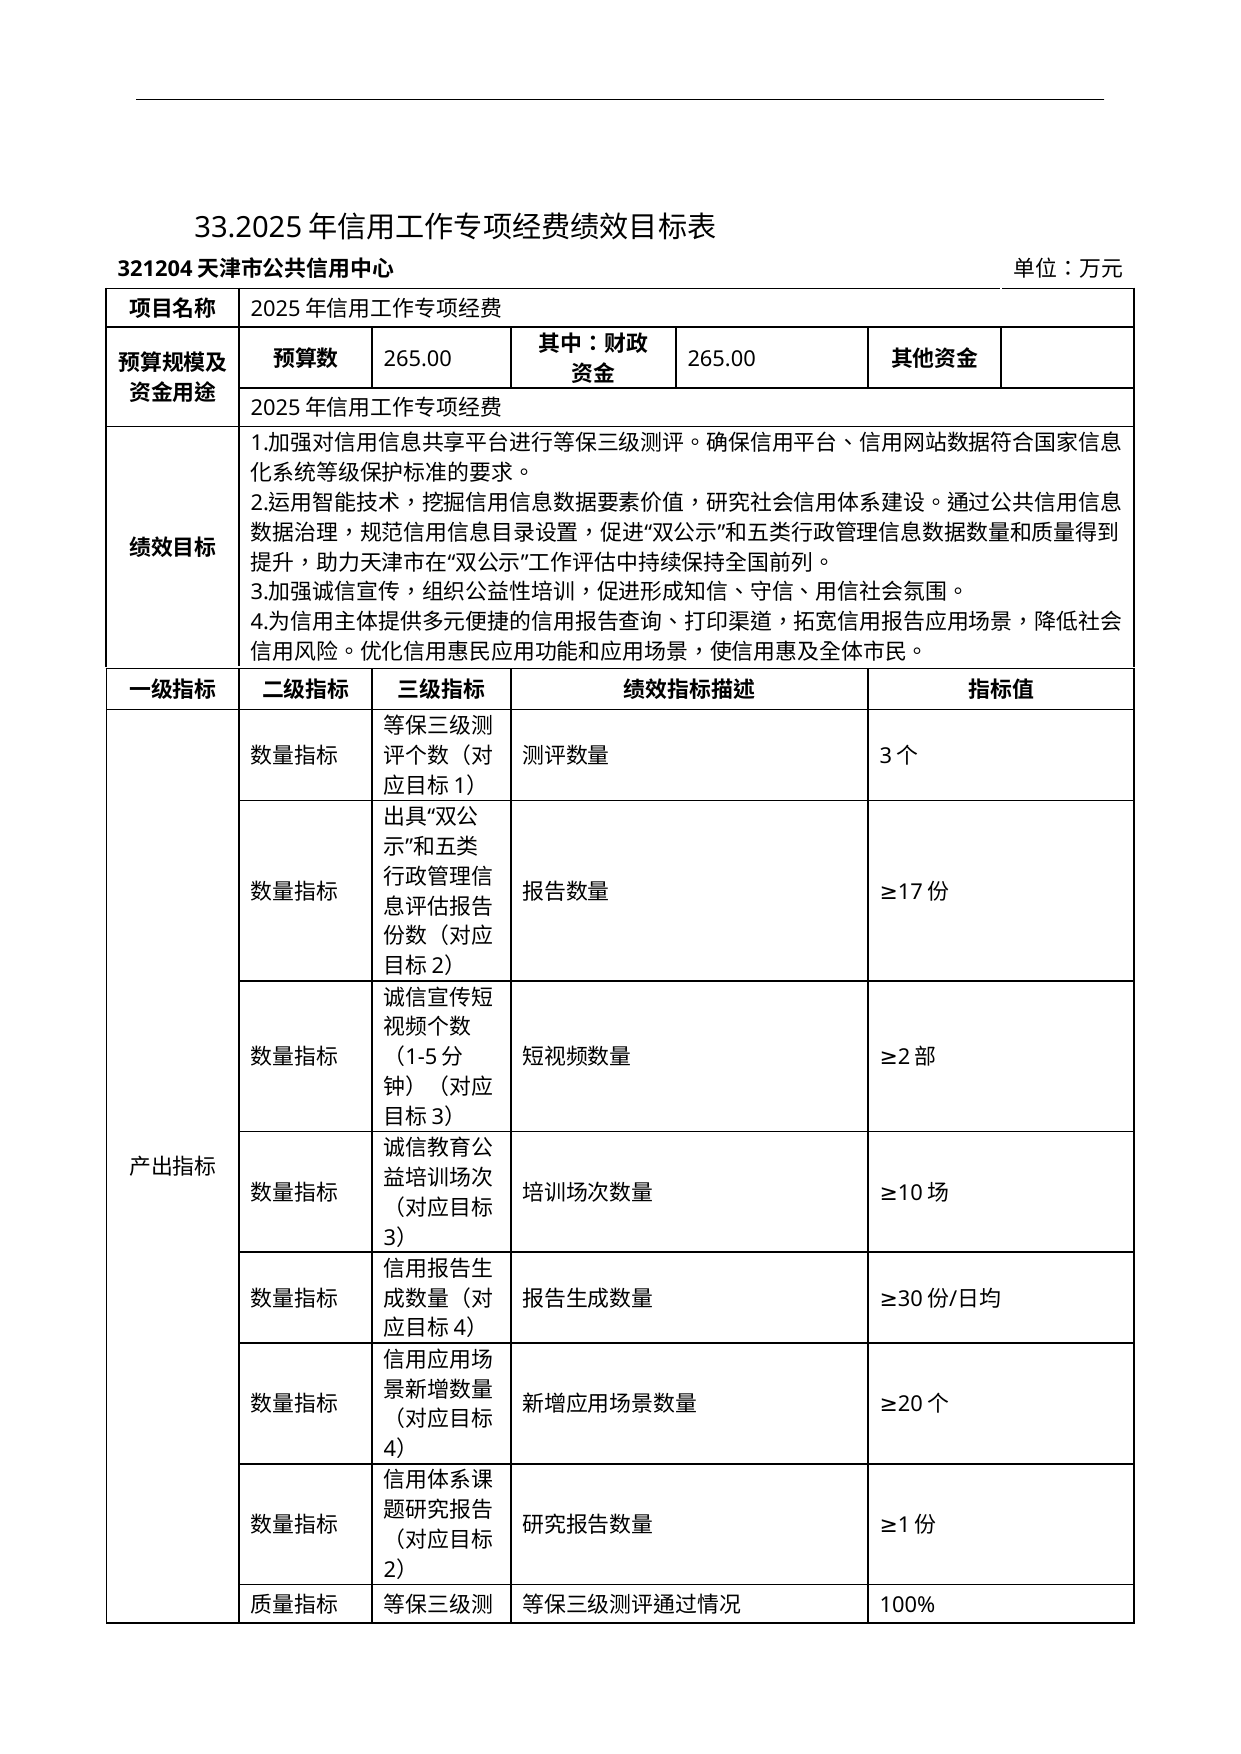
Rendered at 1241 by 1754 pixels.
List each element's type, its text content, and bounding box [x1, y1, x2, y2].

table_cell 短视频数量 [512, 982, 867, 1131]
table_header 三级指标 [373, 669, 510, 709]
table_cell 新增应用场景数量 [512, 1344, 867, 1463]
table_cell 数量指标 [240, 801, 371, 980]
table_header 二级指标 [240, 669, 371, 709]
table_header 绩效指标描述 [512, 669, 867, 709]
table_cell 数量指标 [240, 1344, 371, 1463]
table_cell 产出指标 [107, 710, 238, 1622]
table_cell 3个 [869, 710, 1133, 800]
table_cell 100% [869, 1585, 1133, 1622]
table_cell 研究报告数量 [512, 1465, 867, 1584]
table_cell 报告生成数量 [512, 1253, 867, 1342]
table_header 321204天津市公共信用中心 [107, 248, 1000, 288]
table_cell 预算规模及资金用途 [107, 328, 238, 426]
table_cell 2025年信用工作专项经费 [240, 389, 1133, 426]
text 33.2025年信用工作专项经费绩效目标表 [136, 207, 1104, 246]
table_cell 项目名称 [107, 289, 238, 326]
table_cell 信用应用场景新增数量（对应目标4） [373, 1344, 510, 1463]
table_cell 数量指标 [240, 710, 371, 800]
table_cell 信用报告生成数量（对应目标4） [373, 1253, 510, 1342]
table_cell ≥10场 [869, 1132, 1133, 1251]
table_cell ≥30份/日均 [869, 1253, 1133, 1342]
table_cell ≥20个 [869, 1344, 1133, 1463]
table_cell 信用体系课题研究报告（对应目标2） [373, 1465, 510, 1584]
table_cell 培训场次数量 [512, 1132, 867, 1251]
table_cell 诚信宣传短视频个数（1-5分钟）（对应目标3） [373, 982, 510, 1131]
table_cell 其他资金 [869, 328, 1000, 387]
table_cell ≥17份 [869, 801, 1133, 980]
table_cell 其中：财政 资金 [512, 328, 675, 387]
table_cell 预算数 [240, 328, 371, 387]
table_cell ≥2部 [869, 982, 1133, 1131]
table_cell 质量指标 [240, 1585, 371, 1622]
table_cell 出具“双公示”和五类行政管理信息评估报告份数（对应目标2） [373, 801, 510, 980]
table_cell 数量指标 [240, 1132, 371, 1251]
table_cell 报告数量 [512, 801, 867, 980]
table_cell 绩效目标 [107, 427, 238, 666]
table_cell 数量指标 [240, 982, 371, 1131]
table_cell 测评数量 [512, 710, 867, 800]
table_cell 2025年信用工作专项经费 [240, 289, 1133, 326]
table_cell 265.00 [677, 328, 867, 387]
table_header 指标值 [869, 669, 1133, 709]
table_cell [1002, 328, 1133, 387]
table_cell 等保三级测评通过情况 [512, 1585, 867, 1622]
table_header 单位：万元 [1002, 248, 1133, 288]
table_cell 1.加强对信用信息共享平台进行等保三级测评。确保信用平台、信用网站数据符合国家信息化系统等级保护标准的要求。 2.运用智能技术，挖掘信用信息数据要素价值，研究社会信用体系建设。通过公共信用信息数据治理，规范信用信息目录设置，促进“双公示”和五类行政管理信息数据数量和质量得到提升，助力天津市在“双公示”工作评估中持续保持全国前列。 3.加强诚信宣传，组织公益性培训，促进形成知信、守信、用信社会氛围。 4.为信用主体提供多元便捷的信用报告查询、打印渠道，拓宽信用报告应用场景，降低社会信用风险。优化信用惠民应用功能和应用场景，使信用惠及全体市民。 [240, 427, 1133, 666]
table_cell 265.00 [373, 328, 510, 387]
table_header 一级指标 [107, 669, 238, 709]
table_cell 数量指标 [240, 1465, 371, 1584]
table_cell 诚信教育公益培训场次（对应目标3） [373, 1132, 510, 1251]
table_cell 等保三级测评通过率 （对应目标1） [373, 1585, 510, 1622]
table_cell 数量指标 [240, 1253, 371, 1342]
table_cell ≥1份 [869, 1465, 1133, 1584]
table_cell 等保三级测评个数（对应目标1） [373, 710, 510, 800]
